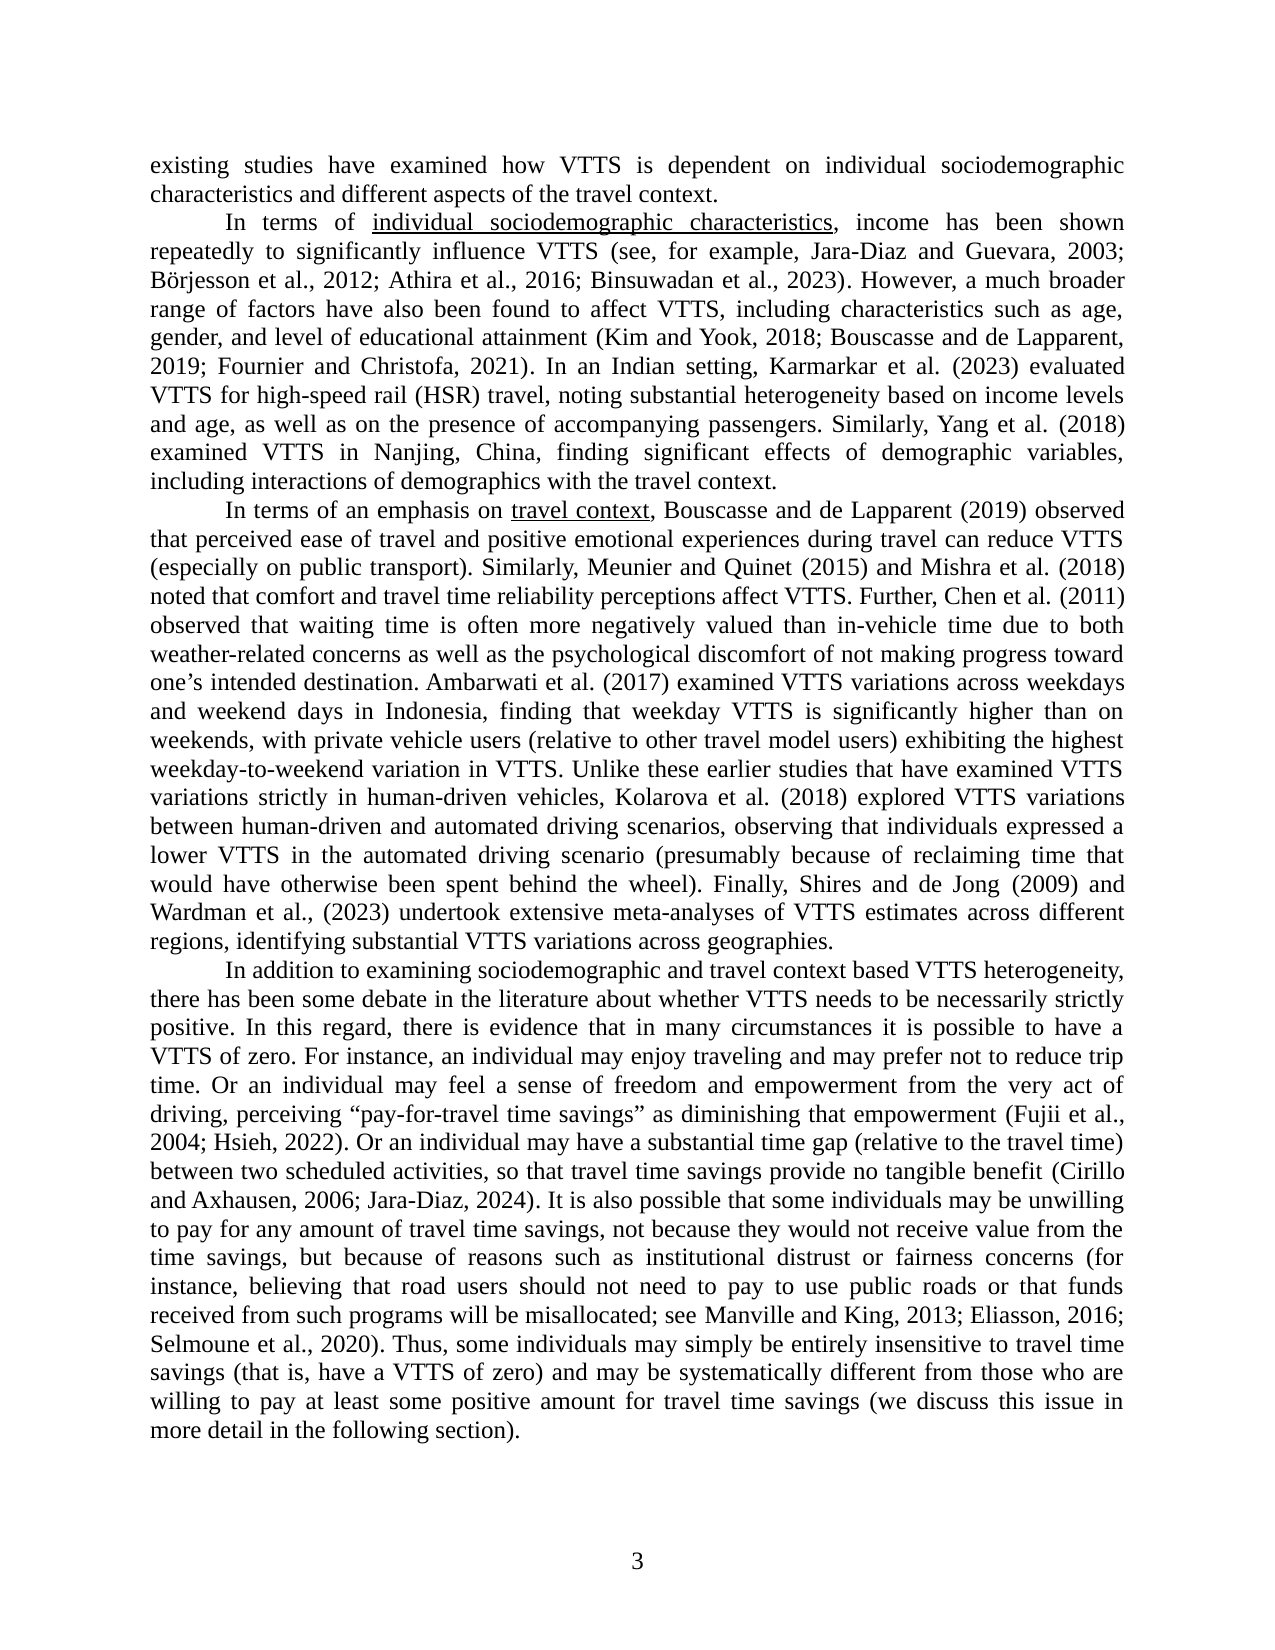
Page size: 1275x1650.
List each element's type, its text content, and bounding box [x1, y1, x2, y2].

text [150, 150, 1125, 207]
text In addition to examining sociodemographic and travel context based VTTS heterogeneity, there has been some debate in the literature about whether VTTS needs to be necessarily strictly positive. In this regard, there is evidence that in many circumstances it is possible to have a VTTS of zero. For instance, an individual may enjoy traveling and may prefer not to reduce trip time. Or an individual may feel a sense of freedom and empowerment from the very act of driving, perceiving “pay-for-travel time savings” as diminishing that empowerment (Fujii et al., 2004; Hsieh, 2022). Or an individual may have a substantial time gap (relative to the travel time) between two scheduled activities, so that travel time savings provide no tangible benefit (Cirillo and Axhausen, 2006; Jara-Diaz, 2024). It is also possible that some individuals may be unwilling to pay for any amount of travel time savings, not because they would not receive value from the time savings, but because of reasons such as institutional distrust or fairness concerns (for instance, believing that road users should not need to pay to use public roads or that funds received from such programs will be misallocated; see Manville and King, 2013; Eliasson, 2016; Selmoune et al., 2020). Thus, some individuals may simply be entirely insensitive to travel time savings (that is, have a VTTS of zero) and may be systematically different from those who are willing to pay at least some positive amount for travel time savings (we discuss this issue in more detail in the following section). [150, 955, 1125, 1444]
text In terms of individual sociodemographic characteristics, income has been shown repeatedly to significantly influence VTTS (see, for example, Jara-Diaz and Guevara, 2003; Börjesson et al., 2012; Athira et al., 2016; Binsuwadan et al., 2023). However, a much broader range of factors have also been found to affect VTTS, including characteristics such as age, gender, and level of educational attainment (Kim and Yook, 2018; Bouscasse and de Lapparent, 2019; Fournier and Christofa, 2021). In an Indian setting, Karmarkar et al. (2023) evaluated VTTS for high-speed rail (HSR) travel, noting substantial heterogeneity based on income levels and age, as well as on the presence of accompanying passengers. Similarly, Yang et al. (2018) examined VTTS in Nanjing, China, finding significant effects of demographic variables, including interactions of demographics with the travel context. [150, 207, 1125, 495]
text In terms of an emphasis on travel context, Bouscasse and de Lapparent (2019) observed that perceived ease of travel and positive emotional experiences during travel can reduce VTTS (especially on public transport). Similarly, Meunier and Quinet (2015) and Mishra et al. (2018) noted that comfort and travel time reliability perceptions affect VTTS. Further, Chen et al. (2011) observed that waiting time is often more negatively valued than in-vehicle time due to both weather-related concerns as well as the psychological discomfort of not making progress toward one’s intended destination. Ambarwati et al. (2017) examined VTTS variations across weekdays and weekend days in Indonesia, finding that weekday VTTS is significantly higher than on weekends, with private vehicle users (relative to other travel model users) exhibiting the highest weekday-to-weekend variation in VTTS. Unlike these earlier studies that have examined VTTS variations strictly in human-driven vehicles, Kolarova et al. (2018) explored VTTS variations between human-driven and automated driving scenarios, observing that individuals expressed a lower VTTS in the automated driving scenario (presumably because of reclaiming time that would have otherwise been spent behind the wheel). Finally, Shires and de Jong (2009) and Wardman et al., (2023) undertook extensive meta-analyses of VTTS estimates across different regions, identifying substantial VTTS variations across geographies. [150, 495, 1125, 955]
